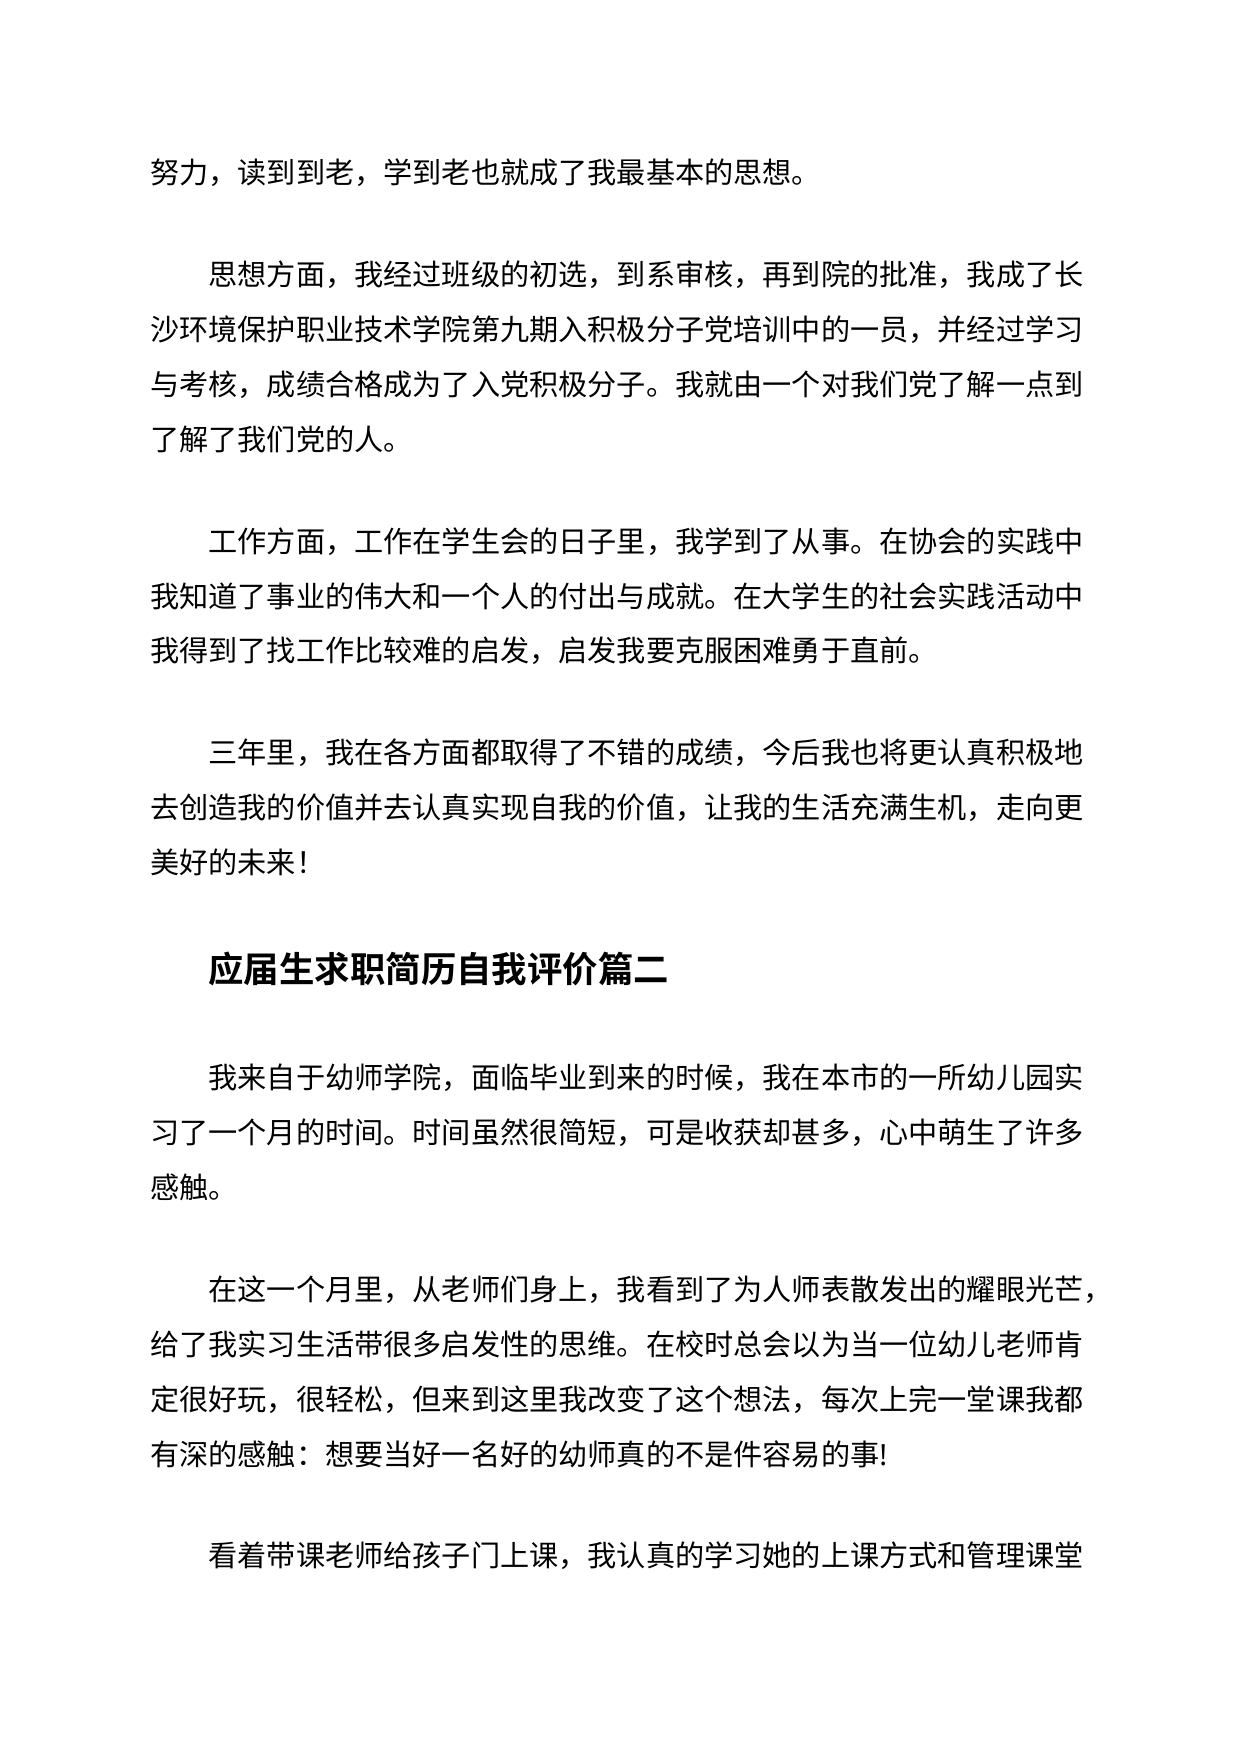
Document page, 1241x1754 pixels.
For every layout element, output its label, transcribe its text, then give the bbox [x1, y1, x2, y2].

text 工作方面，工作在学生会的日子里，我学到了从事。在协会的实践中我知道了事业的伟大和一个人的付出与成就。在大学生的社会实践活动中我得到了找工作比较难的启发，启发我要克服困难勇于直前。 [150, 518, 1090, 670]
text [150, 1533, 1090, 1575]
text 应届生求职简历自我评价篇二 [150, 941, 1090, 993]
text 三年里，我在各方面都取得了不错的成绩，今后我也将更认真积极地去创造我的价值并去认真实现自我的价值，让我的生活充满生机，走向更美好的未来！ [150, 730, 1090, 882]
text 思想方面，我经过班级的初选，到系审核，再到院的批准，我成了长沙环境保护职业技术学院第九期入积极分子党培训中的一员，并经过学习与考核，成绩合格成为了入党积极分子。我就由一个对我们党了解一点到了解了我们党的人。 [150, 252, 1090, 459]
text 我来自于幼师学院，面临毕业到来的时候，我在本市的一所幼儿园实习了一个月的时间。时间虽然很简短，可是收获却甚多，心中萌生了许多感触。 [150, 1055, 1090, 1207]
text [150, 150, 1090, 192]
text 在这一个月里，从老师们身上，我看到了为人师表散发出的耀眼光芒，给了我实习生活带很多启发性的思维。在校时总会以为当一位幼儿老师肯定很好玩，很轻松，但来到这里我改变了这个想法，每次上完一堂课我都有深的感触：想要当好一名好的幼师真的不是件容易的事! [150, 1266, 1090, 1473]
